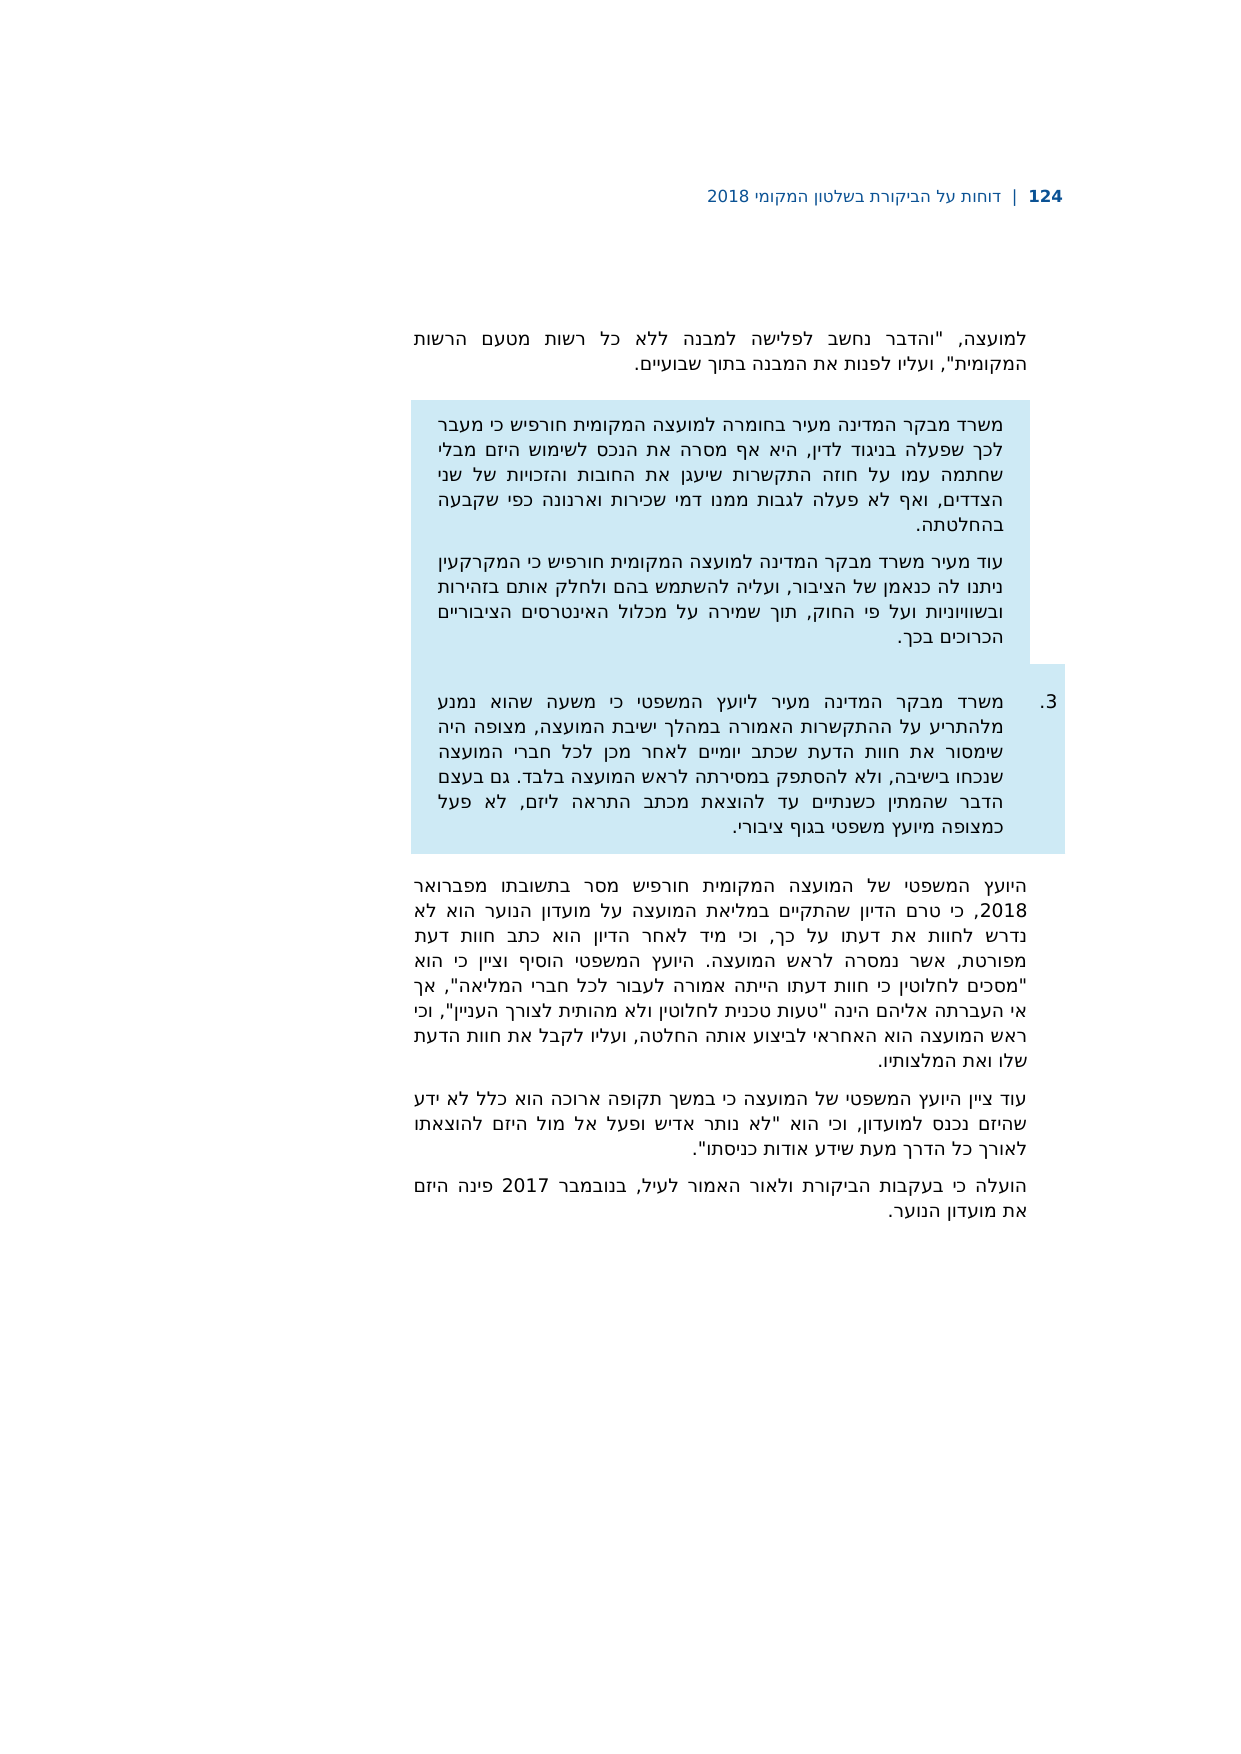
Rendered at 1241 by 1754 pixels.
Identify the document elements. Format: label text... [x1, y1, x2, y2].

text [413, 325, 1028, 375]
text היועץ המשפטי של המועצה המקומית חורפיש מסר בתשובתו מפברואר 2018, כי טרם הדיון שהתקיים במליאת המועצה על מועדון הנוער הוא לא נדרש לחוות את דעתו על כך, וכי מיד לאחר הדיון הוא כתב חוות דעת מפורטת, אשר נמסרה לראש המועצה. היועץ המשפטי הוסיף וציין כי הוא "מסכים לחלוטין כי חוות דעתו הייתה אמורה לעבור לכל חברי המליאה", אך אי העברתה אליהם הינה "טעות טכנית לחלוטין ולא מהותית לצורך העניין", וכי ראש המועצה הוא האחראי לביצוע אותה החלטה, ועליו לקבל את חוות הדעת שלו ואת המלצותיו. [413, 873, 1028, 1073]
list משרד מבקר המדינה מעיר ליועץ המשפטי כי משעה שהוא נמנע מלהתריע על ההתקשרות האמורה במהלך ישיבת המועצה, מצופה היה שימסור את חוות הדעת שכתב יומיים לאחר מכן לכל חברי המועצה שנכחו בישיבה, ולא להסתפק במסירתה לראש המועצה בלבד. גם בעצם הדבר שהמתין כשנתיים עד להוצאת מכתב התראה ליזם, לא פעל כמצופה מיועץ משפטי בגוף ציבורי. [414, 680, 1062, 851]
text משרד מבקר המדינה מעיר בחומרה למועצה המקומית חורפיש כי מעבר לכך שפעלה בניגוד לדין, היא אף מסרה את הנכס לשימוש היזם מבלי שחתמה עמו על חוזה התקשרות שיעגן את החובות והזכויות של שני הצדדים, ואף לא פעלה לגבות ממנו דמי שכירות וארנונה כפי שקבעה בהחלטתה. [414, 403, 1027, 536]
text עוד מעיר משרד מבקר המדינה למועצה המקומית חורפיש כי המקרקעין ניתנו לה כנאמן של הציבור, ועליה להשתמש בהם ולחלק אותם בזהירות ובשוויוניות ועל פי החוק, תוך שמירה על מכלול האינטרסים הציבוריים הכרוכים בכך. [414, 537, 1027, 661]
text עוד ציין היועץ המשפטי של המועצה כי במשך תקופה ארוכה הוא כלל לא ידע שהיזם נכנס למועדון, וכי הוא "לא נותר אדיש ופעל אל מול היזם להוצאתו לאורך כל הדרך מעת שידע אודות כניסתו". [413, 1085, 1028, 1160]
text הועלה כי בעקבות הביקורת ולאור האמור לעיל, בנובמבר 2017 פינה היזם את מועדון הנוער. [413, 1173, 1028, 1223]
